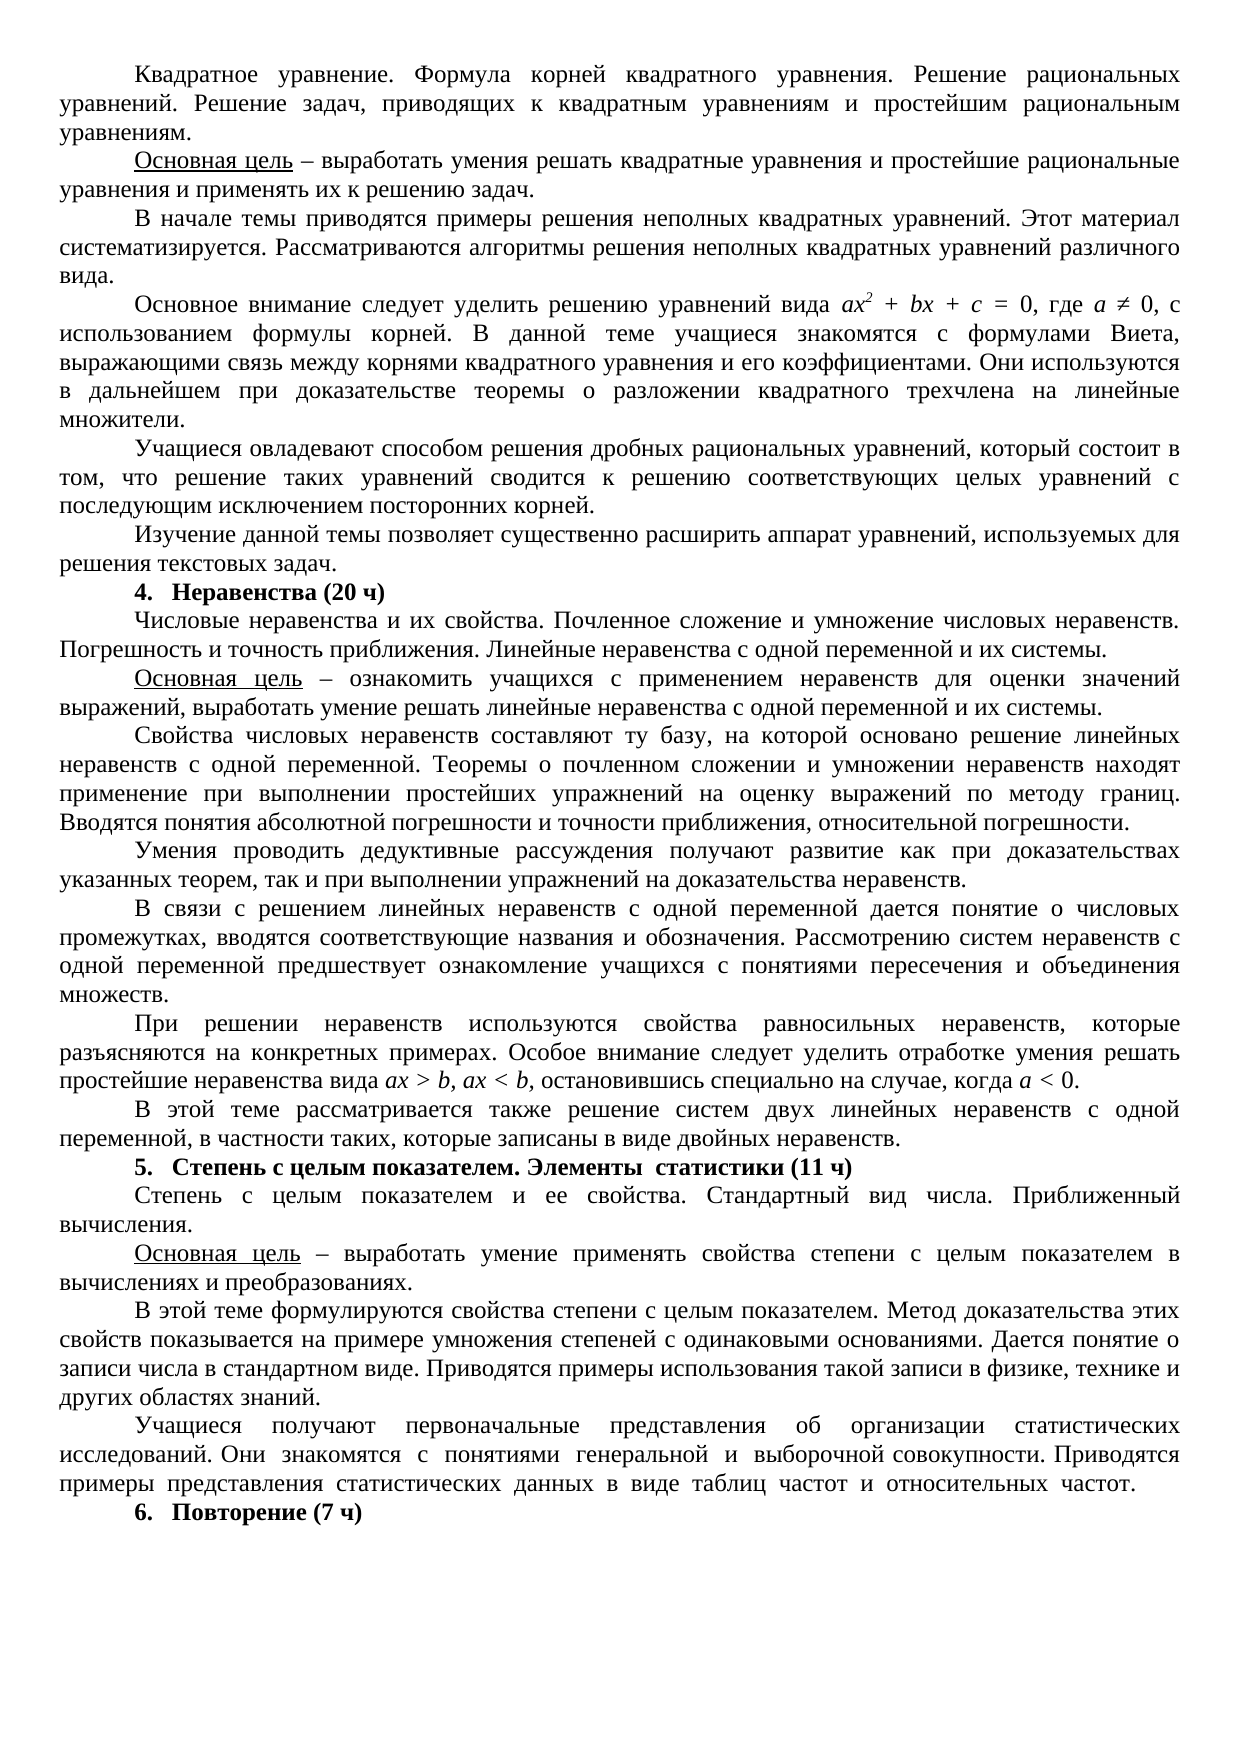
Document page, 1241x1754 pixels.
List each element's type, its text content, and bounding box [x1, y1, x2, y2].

text Основная цель – выработать умение применять свойства степени с целым показателем в вычислениях и преобразованиях. [59, 1238, 1181, 1295]
text В связи с решением линейных неравенств с одной переменной дается понятие о числовых промежутках, вводятся соответствующие названия и обозначения. Рассмотрению систем неравенств с одной переменной предшествует ознакомление учащихся с понятиями пересечения и объединения множеств. [59, 893, 1181, 1008]
text 4. Неравенства (20 ч) [59, 577, 1181, 605]
text Учащиеся получают первоначальные представления об организации статистических исследований. Они знакомятся с понятиями генеральной и выборочной совокупности. Приводятся примеры представления статистических данных в виде таблиц частот и относительных частот. [59, 1410, 1181, 1497]
text 6. Повторение (7 ч) [59, 1497, 1181, 1525]
text Умения проводить дедуктивные рассуждения получают развитие как при доказательствах указанных теорем, так и при выполнении упражнений на доказательства неравенств. [59, 835, 1181, 893]
text Основное внимание следует уделить решению уравнений вида ах2 + bх + с = 0, где а ≠ 0, с использованием формулы корней. В данной теме учащиеся знакомятся с формулами Виета, выражающими связь между корнями квадратного уравнения и его коэффициентами. Они используются в дальнейшем при доказательстве теоремы о разложении квадратного трехчлена на линейные множители. [59, 289, 1181, 433]
text Основная цель – ознакомить учащихся с применением неравенств для оценки значений выражений, выработать умение решать линейные неравенства с одной переменной и их системы. [59, 663, 1181, 720]
text Квадратное уравнение. Формула корней квадратного уравнения. Решение рациональных уравнений. Решение задач, приводящих к квадратным уравнениям и простейшим рациональным уравнениям. [59, 59, 1181, 145]
text Степень с целым показателем и ее свойства. Стандартный вид числа. Приближенный вычисления. [59, 1180, 1181, 1238]
text Свойства числовых неравенств составляют ту базу, на которой основано решение линейных неравенств с одной переменной. Теоремы о почленном сложении и умножении неравенств находят применение при выполнении простейших упражнений на оценку выражений по методу границ. Вводятся понятия абсолютной погрешности и точности приближения, относительной погрешности. [59, 720, 1181, 835]
text Числовые неравенства и их свойства. Почленное сложение и умножение числовых неравенств. Погрешность и точность приближения. Линейные неравенства с одной переменной и их системы. [59, 605, 1181, 663]
text В этой теме рассматривается также решение систем двух линейных неравенств с одной переменной, в частности таких, которые записаны в виде двойных неравенств. [59, 1094, 1181, 1152]
text При решении неравенств используются свойства равносильных неравенств, которые разъясняются на конкретных примерах. Особое внимание следует уделить отработке умения решать простейшие неравенства вида ах > b, ах < b, остановившись специально на случае, когда а < 0. [59, 1008, 1181, 1094]
text В начале темы приводятся примеры решения неполных квадратных уравнений. Этот материал систематизируется. Рассматриваются алгоритмы решения неполных квадратных уравнений различного вида. [59, 203, 1181, 289]
text Учащиеся овладевают способом решения дробных рациональных уравнений, который состоит в том, что решение таких уравнений сводится к решению соответствующих целых уравнений с последующим исключением посторонних корней. [59, 433, 1181, 519]
text Основная цель – выработать умения решать квадратные уравнения и простейшие рациональные уравнения и применять их к решению задач. [59, 145, 1181, 203]
text 5. Степень с целым показателем. Элементы статистики (11 ч) [59, 1152, 1181, 1180]
text В этой теме формулируются свойства степени с целым показателем. Метод доказательства этих свойств показывается на примере умножения степеней с одинаковыми основаниями. Дается понятие о записи числа в стандартном виде. Приводятся примеры использования такой записи в физике, технике и других областях знаний. [59, 1295, 1181, 1410]
text Изучение данной темы позволяет существенно расширить аппарат уравнений, используемых для решения текстовых задач. [59, 519, 1181, 577]
